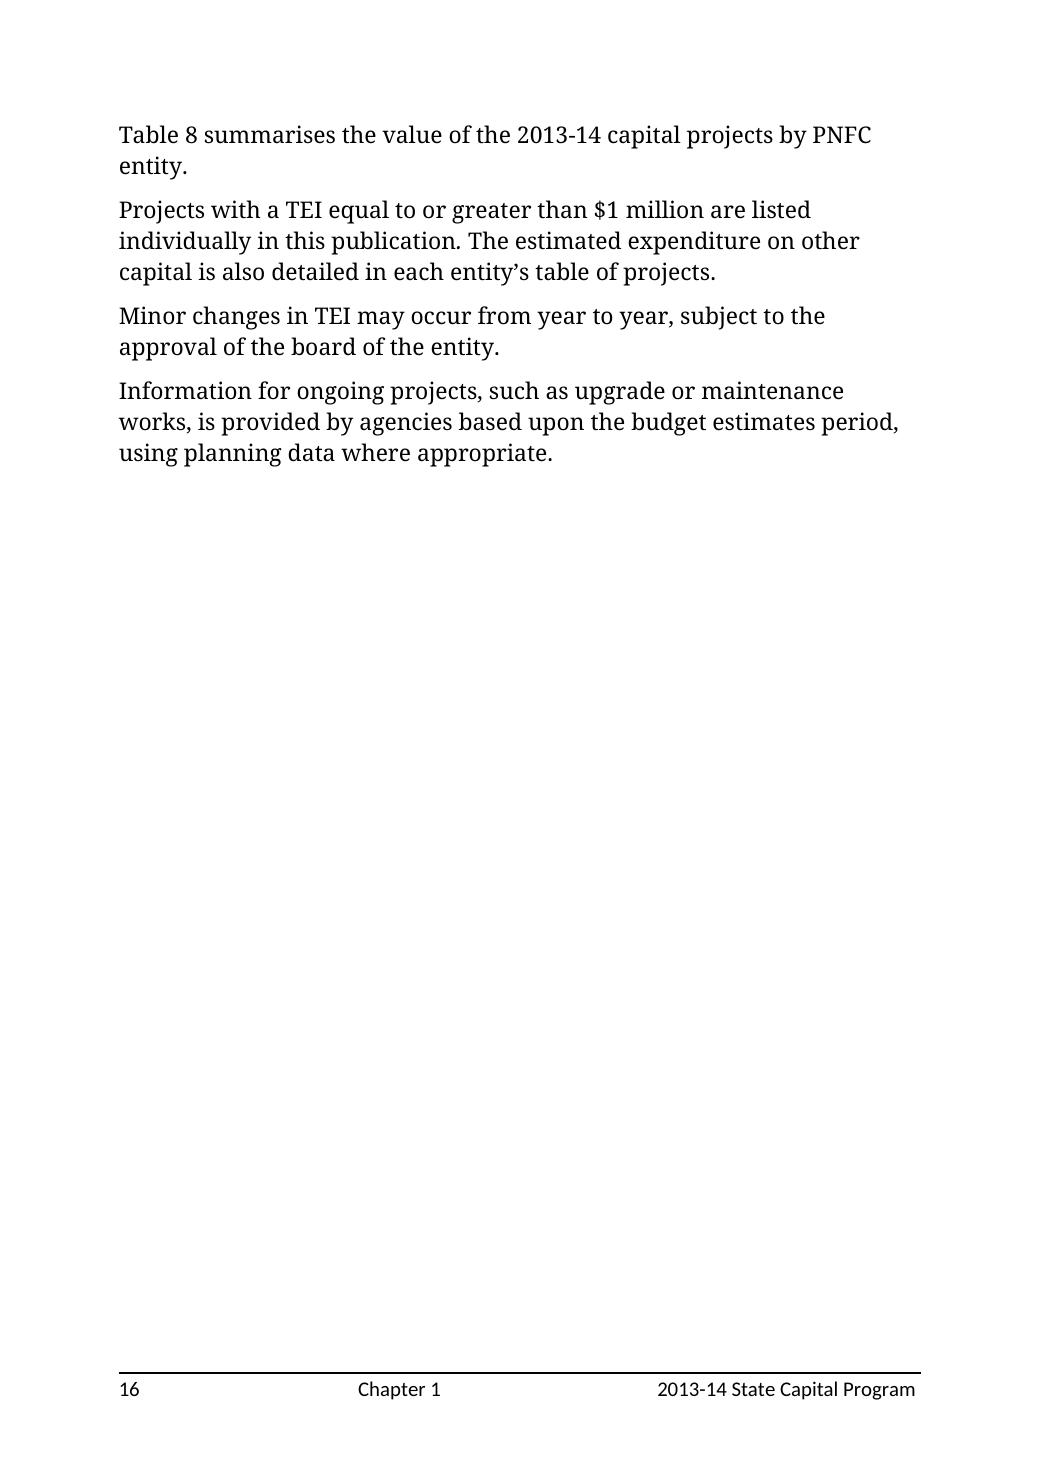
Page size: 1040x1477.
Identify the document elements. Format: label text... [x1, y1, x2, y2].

text Information for ongoing projects, such as upgrade or maintenance works, is provided by agencies based upon the budget estimates period, using planning data where appropriate. [118, 375, 921, 468]
text Table 8 summarises the value of the 2013-14 capital projects by PNFC entity. [118, 118, 921, 181]
text Minor changes in TEI may occur from year to year, subject to the approval of the board of the entity. [118, 300, 921, 362]
text Projects with a TEI equal to or greater than $1 million are listed individually in this publication. The estimated expenditure on other capital is also detailed in each entity’s table of projects. [118, 193, 921, 287]
